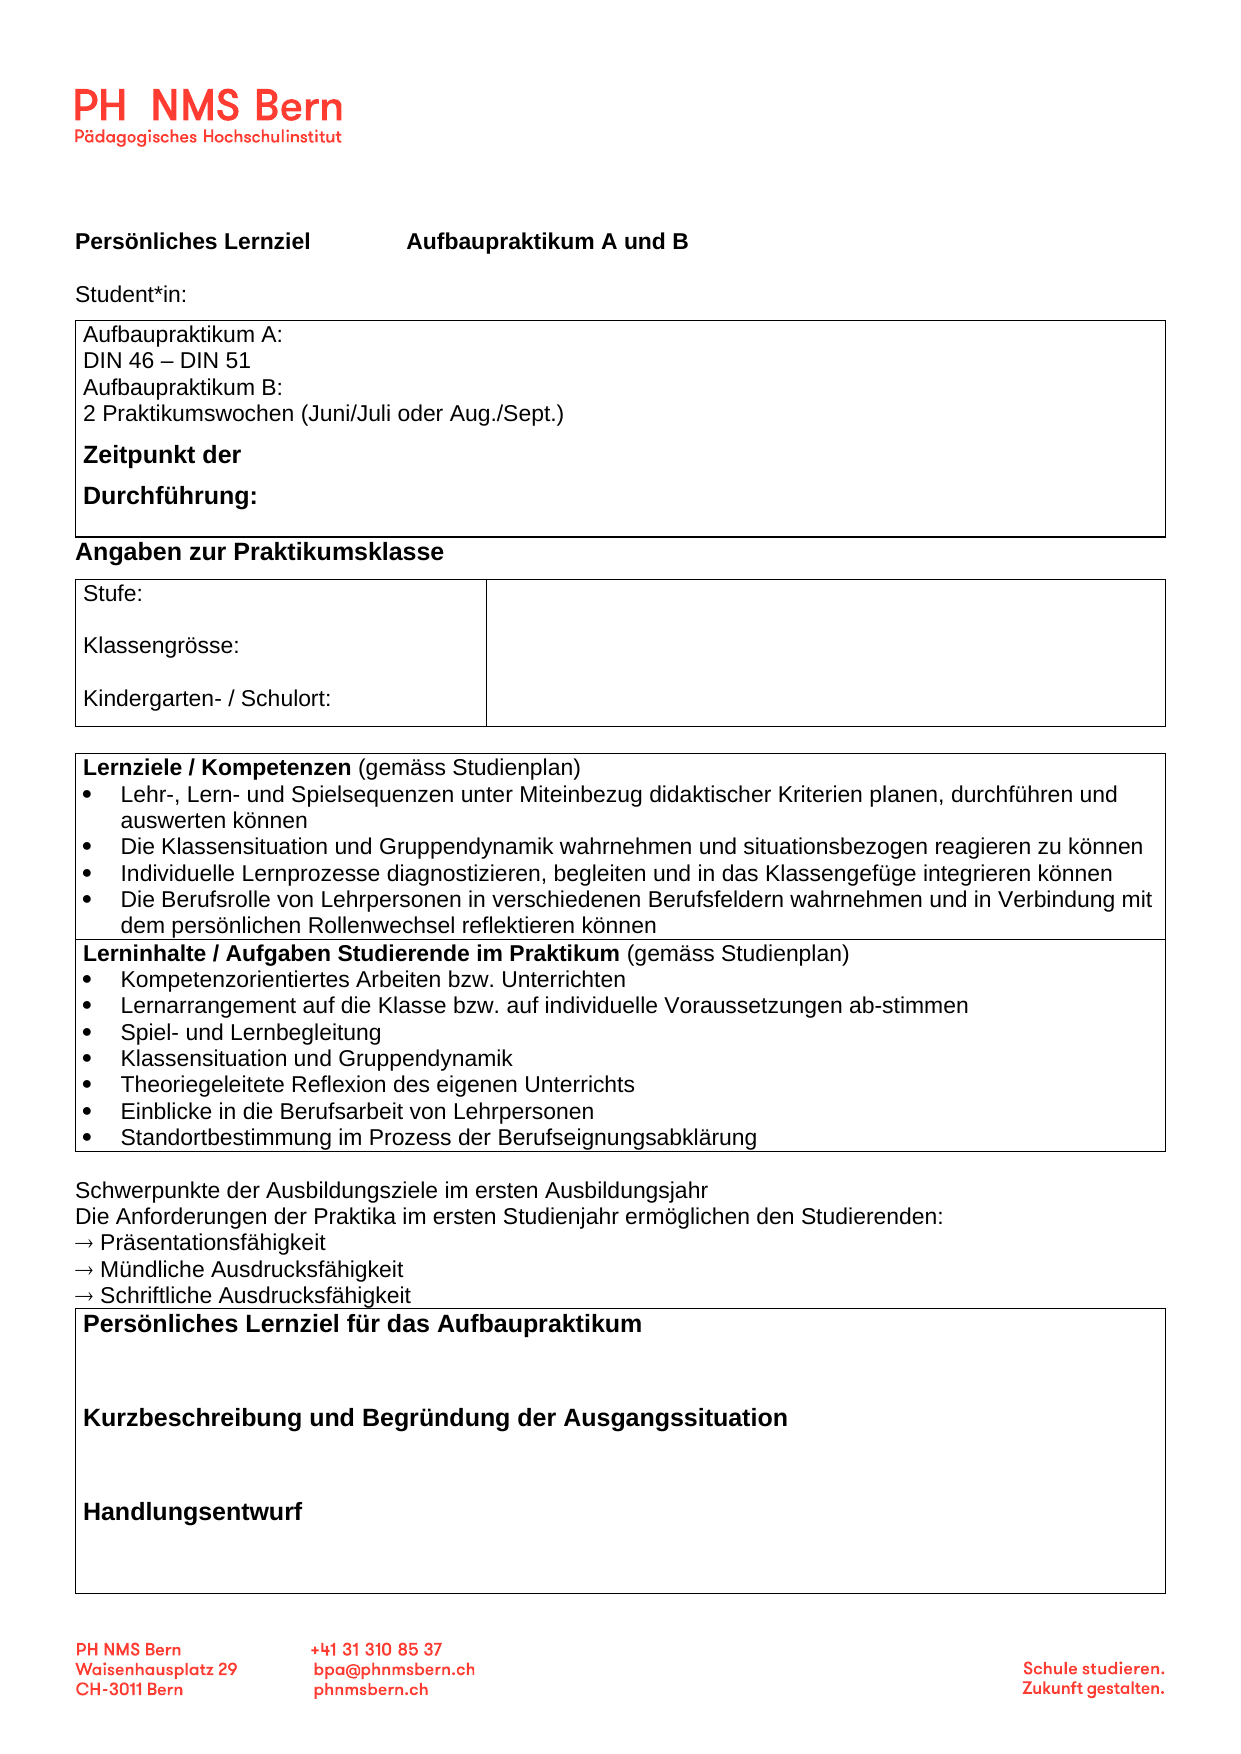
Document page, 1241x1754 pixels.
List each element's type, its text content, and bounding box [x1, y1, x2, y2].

table_header Lernziele / Kompetenzen (gemäss Studienplan) Lehr-, Lern- und Spielsequenzen unter Miteinbezug didaktischer Kriterien planen, durchführen und auswerten können Die Klassensituation und Gruppendynamik wahrnehmen und situationsbezogen reagieren zu können Individuelle Lernprozesse diagnostizieren, begleiten und in das Klassengefüge integrieren können Die Berufsrolle von Lehrpersonen in verschiedenen Berufsfeldern wahrnehmen und in Verbindung mit dem persönlichen Rollenwechsel reflektieren können [76, 754, 1165, 939]
text Die Anforderungen der Praktika im ersten Studienjahr ermöglichen den Studierenden: [75, 1203, 1165, 1229]
table_header [487, 580, 1165, 726]
subtitle Schwerpunkte der Ausbildungsziele im ersten Ausbildungsjahr [75, 1177, 1165, 1203]
table_header Aufbaupraktikum A: DIN 46 – DIN 51 Aufbaupraktikum B: 2 Praktikumswochen (Juni/Juli oder Aug./Sept.) Zeitpunkt der Durchführung: [76, 321, 1165, 536]
text Student*in: [75, 281, 1165, 307]
text Schriftliche Ausdrucksfähigkeit [75, 1282, 1165, 1308]
text Mündliche Ausdrucksfähigkeit [75, 1256, 1165, 1282]
subtitle Angaben zur Praktikumsklasse [75, 538, 1165, 566]
table_header Stufe: Klassengrösse: Kindergarten- / Schulort: [76, 580, 486, 726]
table_cell Lerninhalte / Aufgaben Studierende im Praktikum (gemäss Studienplan) Kompetenzorientiertes Arbeiten bzw. Unterrichten Lernarrangement auf die Klasse bzw. auf individuelle Voraussetzungen ab-stimmen Spiel- und Lernbegleitung Klassensituation und Gruppendynamik Theoriegeleitete Reflexion des eigenen Unterrichts Einblicke in die Berufsarbeit von Lehrpersonen Standortbestimmung im Prozess der Berufseignungsabklärung [76, 940, 1165, 1151]
text Präsentationsfähigkeit [75, 1229, 1165, 1256]
text Persönliches Lernziel Aufbaupraktikum A und B [75, 228, 1165, 254]
table_header Persönliches Lernziel für das Aufbaupraktikum Kurzbeschreibung und Begründung der Ausgangssituation Handlungsentwurf [76, 1309, 1165, 1593]
